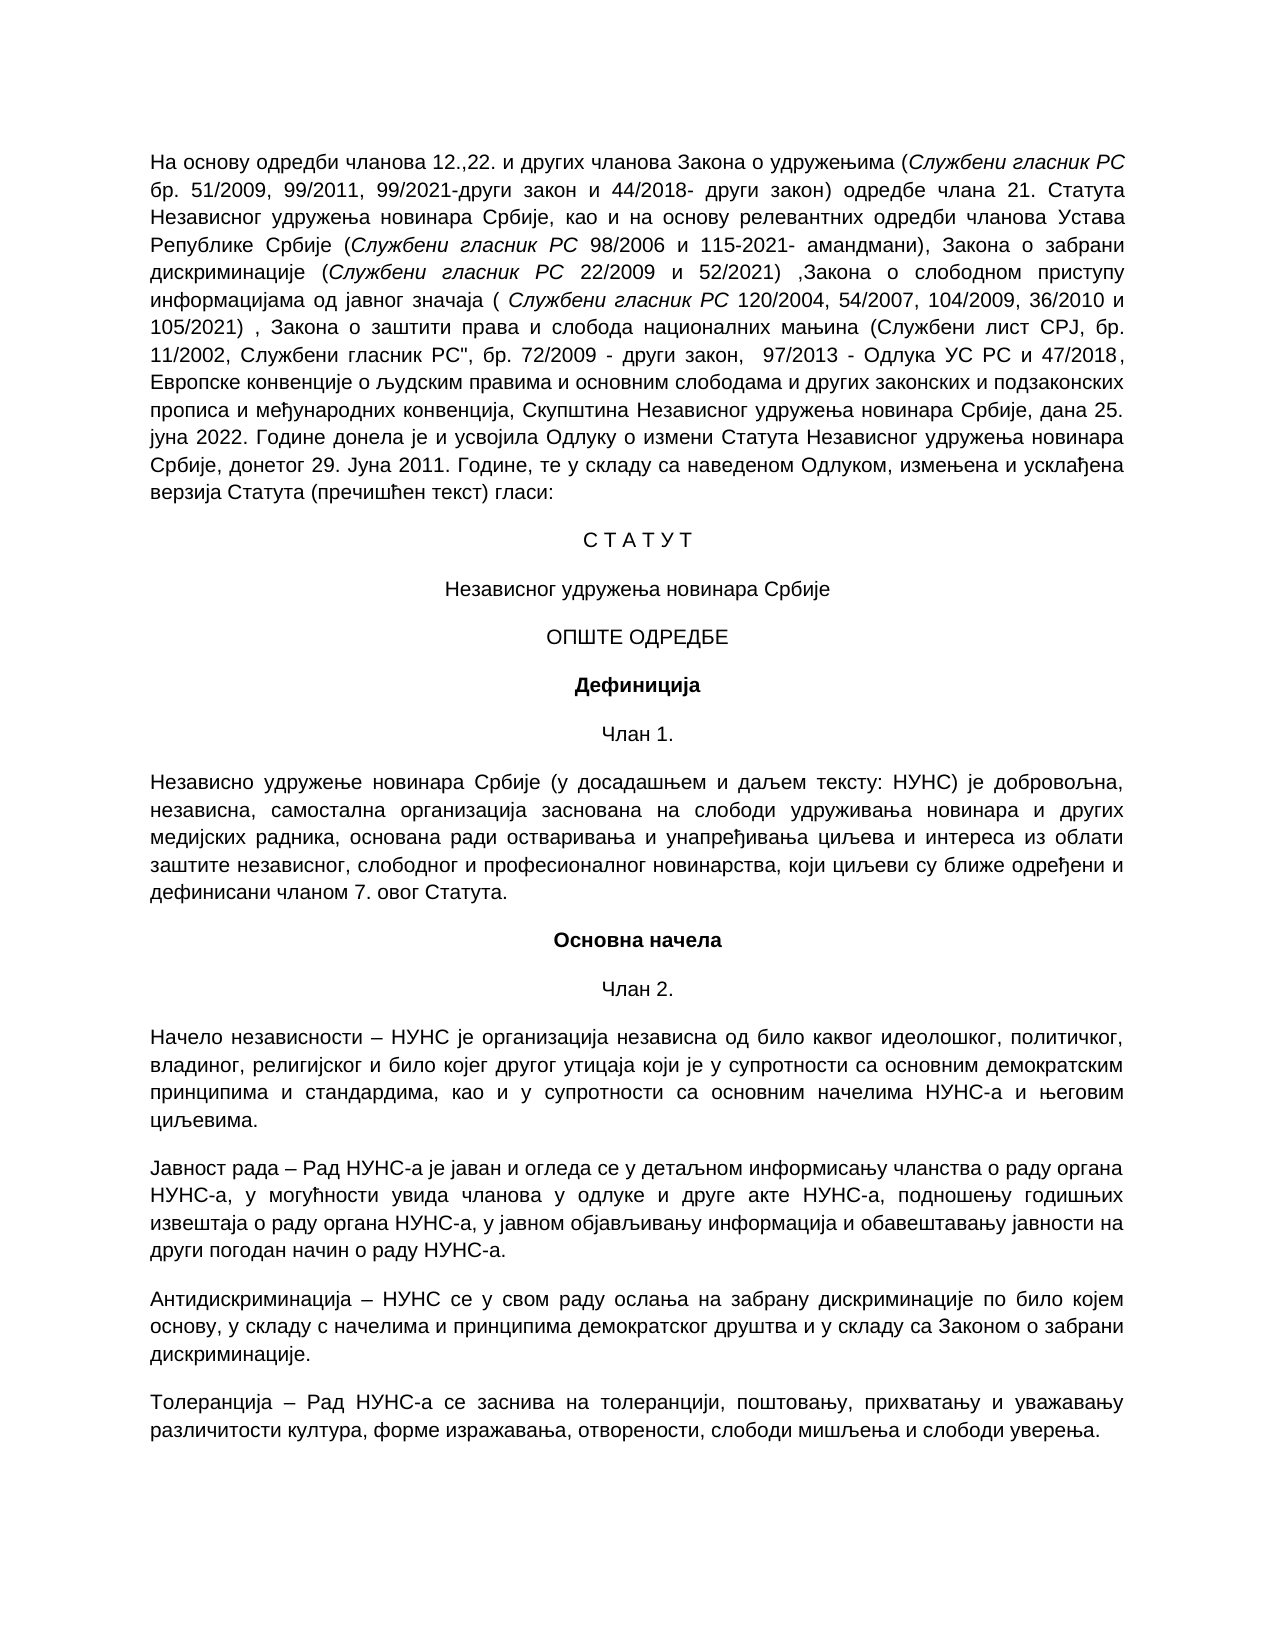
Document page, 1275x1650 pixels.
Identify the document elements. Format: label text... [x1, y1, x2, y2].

text Јавност рада – Рад НУНС-а је јаван и огледа се у детаљном информисању чланства о раду органа НУНС-а, у могућности увида чланова у одлуке и друге акте НУНС-а, подношењу годишњих извештаја о раду органа НУНС-а, у јавном објављивању информација и обавештавању јавности на други погодан начин о раду НУНС-а. [150, 1156, 1125, 1262]
text Антидискриминација – НУНС се у свом раду ослања на забрану дискриминације по било којем основу, у складу с начелима и принципима демократског друштва и у складу са Законом о забрани дискриминације. [150, 1287, 1125, 1366]
text Дефиниција [150, 673, 1125, 697]
text Члан 1. [150, 722, 1125, 746]
text ОПШТЕ ОДРЕДБЕ [150, 625, 1125, 649]
text Начело независности – НУНС је организација независна од било каквог идеолошког, политичког, владиног, религијског и било којег другог утицаја који је у супротности са основним демократским принципима и стандардима, као и у супротности са основним начелима НУНС-а и његовим циљевима. [150, 1025, 1125, 1131]
text Независног удружења новинара Србије [150, 577, 1125, 601]
text На основу одредби чланова 12.,22. и других чланова Закона о удружењима (Службени гласник РС бр. 51/2009, 99/2011, 99/2021-други закон и 44/2018- други закон) одредбе члана 21. Статута Независног удружења новинара Србије, као и на основу релевантних одредби чланова Устава Републике Србије (Службени гласник РС 98/2006 и 115-2021- амандмани), Закона о забрани дискриминације (Службени гласник РС 22/2009 и 52/2021) ,Закона о слободном приступу информацијама од јавног значаја ( Службени гласник РС 120/2004, 54/2007, 104/2009, 36/2010 и 105/2021) , Закона о заштити права и слобода националних мањина (Службени лист СРЈ, бр. 11/2002, Службени гласник РС", бр. 72/2009 - други закон, 97/2013 - Одлука УС РС и 47/2018, Европске конвенције о људским правима и основним слободама и других законских и подзаконских прописа и међународних конвенција, Скупштина Независног удружења новинара Србије, дана 25. јуна 2022. Године донела је и усвојила Одлуку о измени Статута Независног удружења новинара Србије, донетог 29. Јуна 2011. Године, те у складу са наведеном Одлуком, измењена и усклађена верзија Статута (пречишћен текст) гласи: [150, 150, 1125, 504]
text Независно удружење новинара Србије (у досадашњем и даљем тексту: НУНС) је добровољна, независна, самостална организација заснована на слободи удруживања новинара и других медијских радника, основана ради остваривања и унапређивања циљева и интереса из облати заштите независног, слободног и професионалног новинарства, који циљеви су ближе одређени и дефинисани чланом 7. овог Статута. [150, 770, 1125, 904]
text С Т А Т У Т [150, 528, 1125, 552]
text Основна начела [150, 928, 1125, 952]
text Члан 2. [150, 977, 1125, 1001]
text Толеранција – Рад НУНС-а се заснива на толеранцији, поштовању, прихватању и уважавању различитости култура, форме изражавања, отворености, слободи мишљења и слободи уверења. [150, 1390, 1125, 1441]
